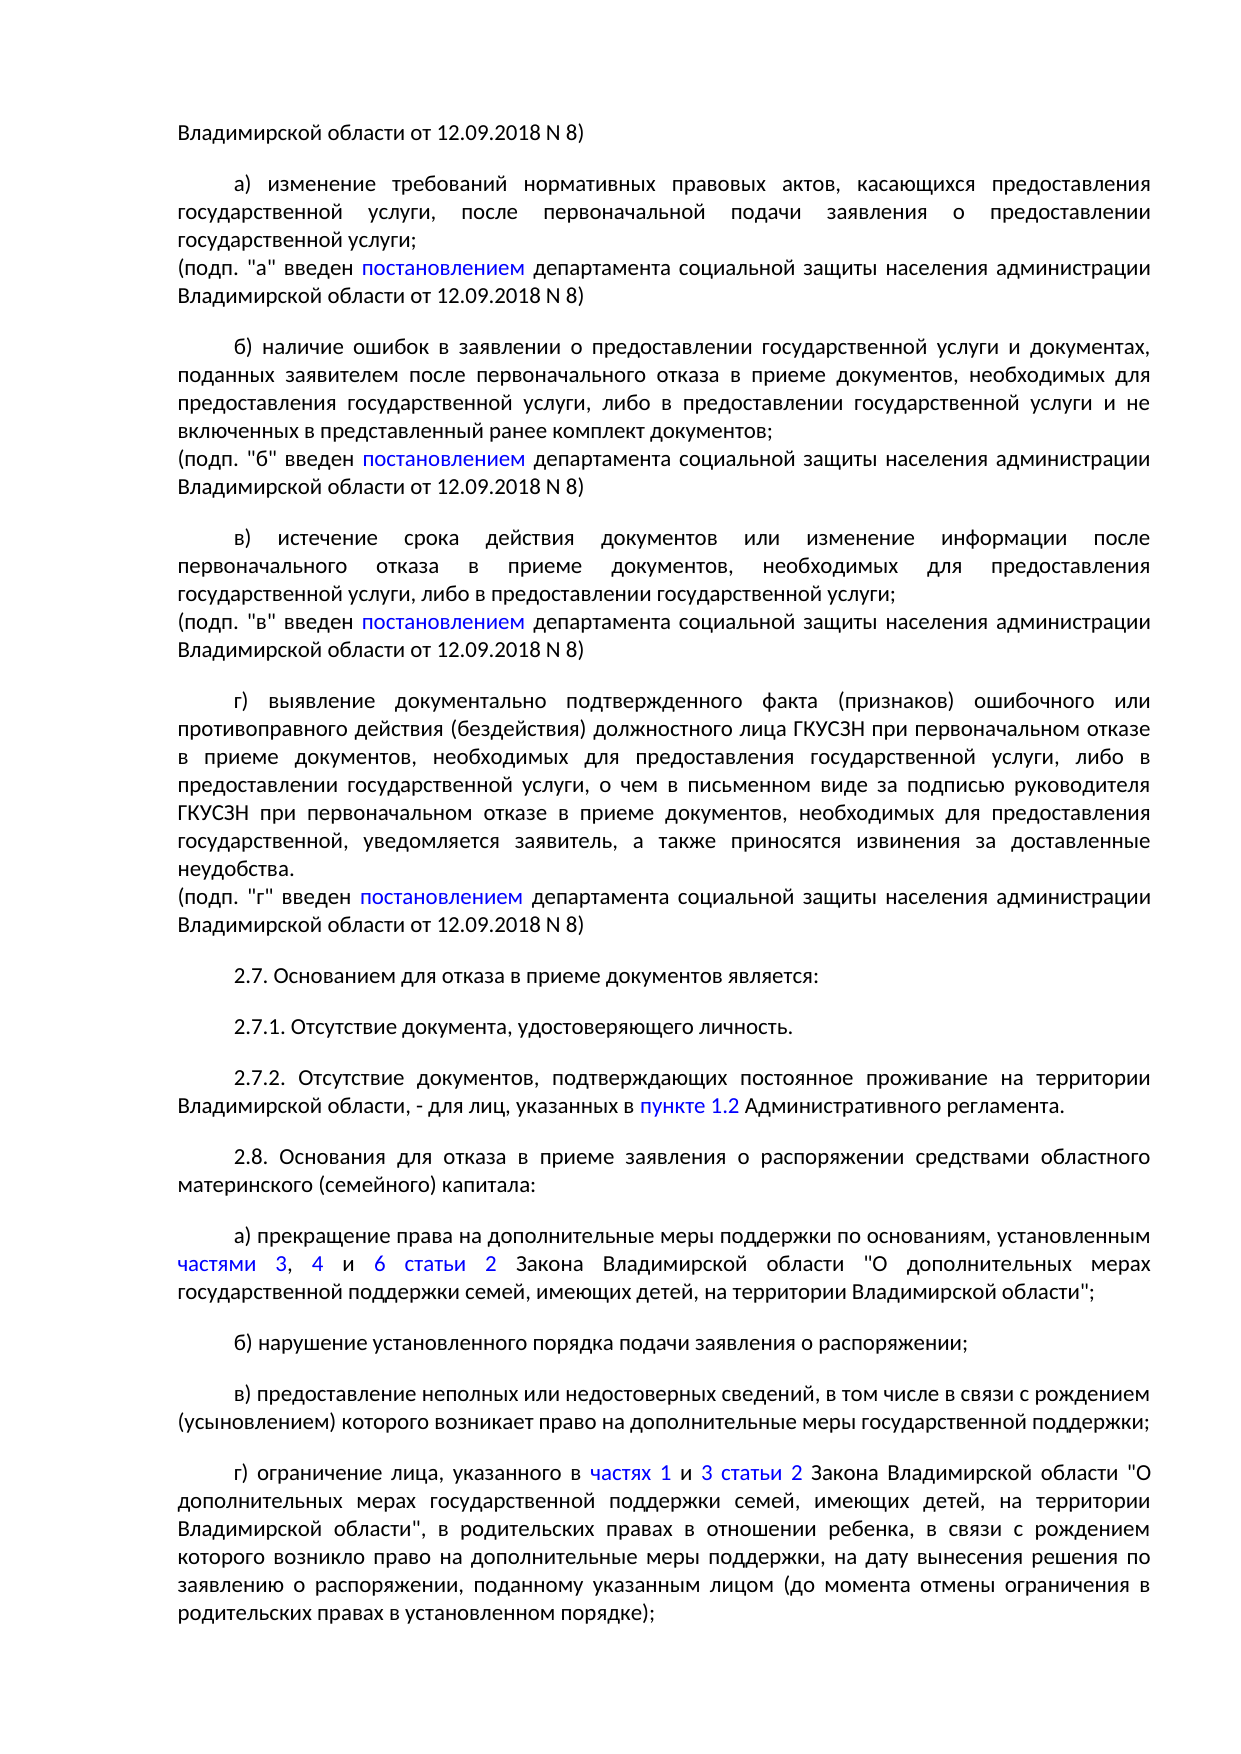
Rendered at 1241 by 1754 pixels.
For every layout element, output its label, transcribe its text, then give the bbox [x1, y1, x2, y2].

text (подп. "а" введен постановлением департамента социальной защиты населения администрации Владимирской области от 12.09.2018 N 8) [177, 253, 1152, 309]
text в) истечение срока действия документов или изменение информации после первоначального отказа в приеме документов, необходимых для предоставления государственной услуги, либо в предоставлении государственной услуги; [177, 523, 1152, 607]
text г) выявление документально подтвержденного факта (признаков) ошибочного или противоправного действия (бездействия) должностного лица ГКУСЗН при первоначальном отказе в приеме документов, необходимых для предоставления государственной услуги, либо в предоставлении государственной услуги, о чем в письменном виде за подписью руководителя ГКУСЗН при первоначальном отказе в приеме документов, необходимых для предоставления государственной, уведомляется заявитель, а также приносятся извинения за доставленные неудобства. [177, 686, 1152, 882]
text в) предоставление неполных или недостоверных сведений, в том числе в связи с рождением (усыновлением) которого возникает право на дополнительные меры государственной поддержки; [177, 1379, 1152, 1435]
text г) ограничение лица, указанного в частях 1 и 3 статьи 2 Закона Владимирской области "О дополнительных мерах государственной поддержки семей, имеющих детей, на территории Владимирской области", в родительских правах в отношении ребенка, в связи с рождением которого возникло право на дополнительные меры поддержки, на дату вынесения решения по заявлению о распоряжении, поданному указанным лицом (до момента отмены ограничения в родительских правах в установленном порядке); [177, 1458, 1152, 1626]
text 2.7.1. Отсутствие документа, удостоверяющего личность. [177, 1012, 1152, 1040]
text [177, 118, 1152, 146]
text 2.7. Основанием для отказа в приеме документов является: [177, 961, 1152, 989]
text (подп. "в" введен постановлением департамента социальной защиты населения администрации Владимирской области от 12.09.2018 N 8) [177, 607, 1152, 663]
text 2.7.2. Отсутствие документов, подтверждающих постоянное проживание на территории Владимирской области, - для лиц, указанных в пункте 1.2 Административного регламента. [177, 1063, 1152, 1119]
text б) нарушение установленного порядка подачи заявления о распоряжении; [177, 1328, 1152, 1356]
text (подп. "б" введен постановлением департамента социальной защиты населения администрации Владимирской области от 12.09.2018 N 8) [177, 444, 1152, 500]
text б) наличие ошибок в заявлении о предоставлении государственной услуги и документах, поданных заявителем после первоначального отказа в приеме документов, необходимых для предоставления государственной услуги, либо в предоставлении государственной услуги и не включенных в представленный ранее комплект документов; [177, 332, 1152, 444]
text а) прекращение права на дополнительные меры поддержки по основаниям, установленным частями 3, 4 и 6 статьи 2 Закона Владимирской области "О дополнительных мерах государственной поддержки семей, имеющих детей, на территории Владимирской области"; [177, 1221, 1152, 1305]
text а) изменение требований нормативных правовых актов, касающихся предоставления государственной услуги, после первоначальной подачи заявления о предоставлении государственной услуги; [177, 169, 1152, 253]
text (подп. "г" введен постановлением департамента социальной защиты населения администрации Владимирской области от 12.09.2018 N 8) [177, 882, 1152, 938]
text 2.8. Основания для отказа в приеме заявления о распоряжении средствами областного материнского (семейного) капитала: [177, 1142, 1152, 1198]
